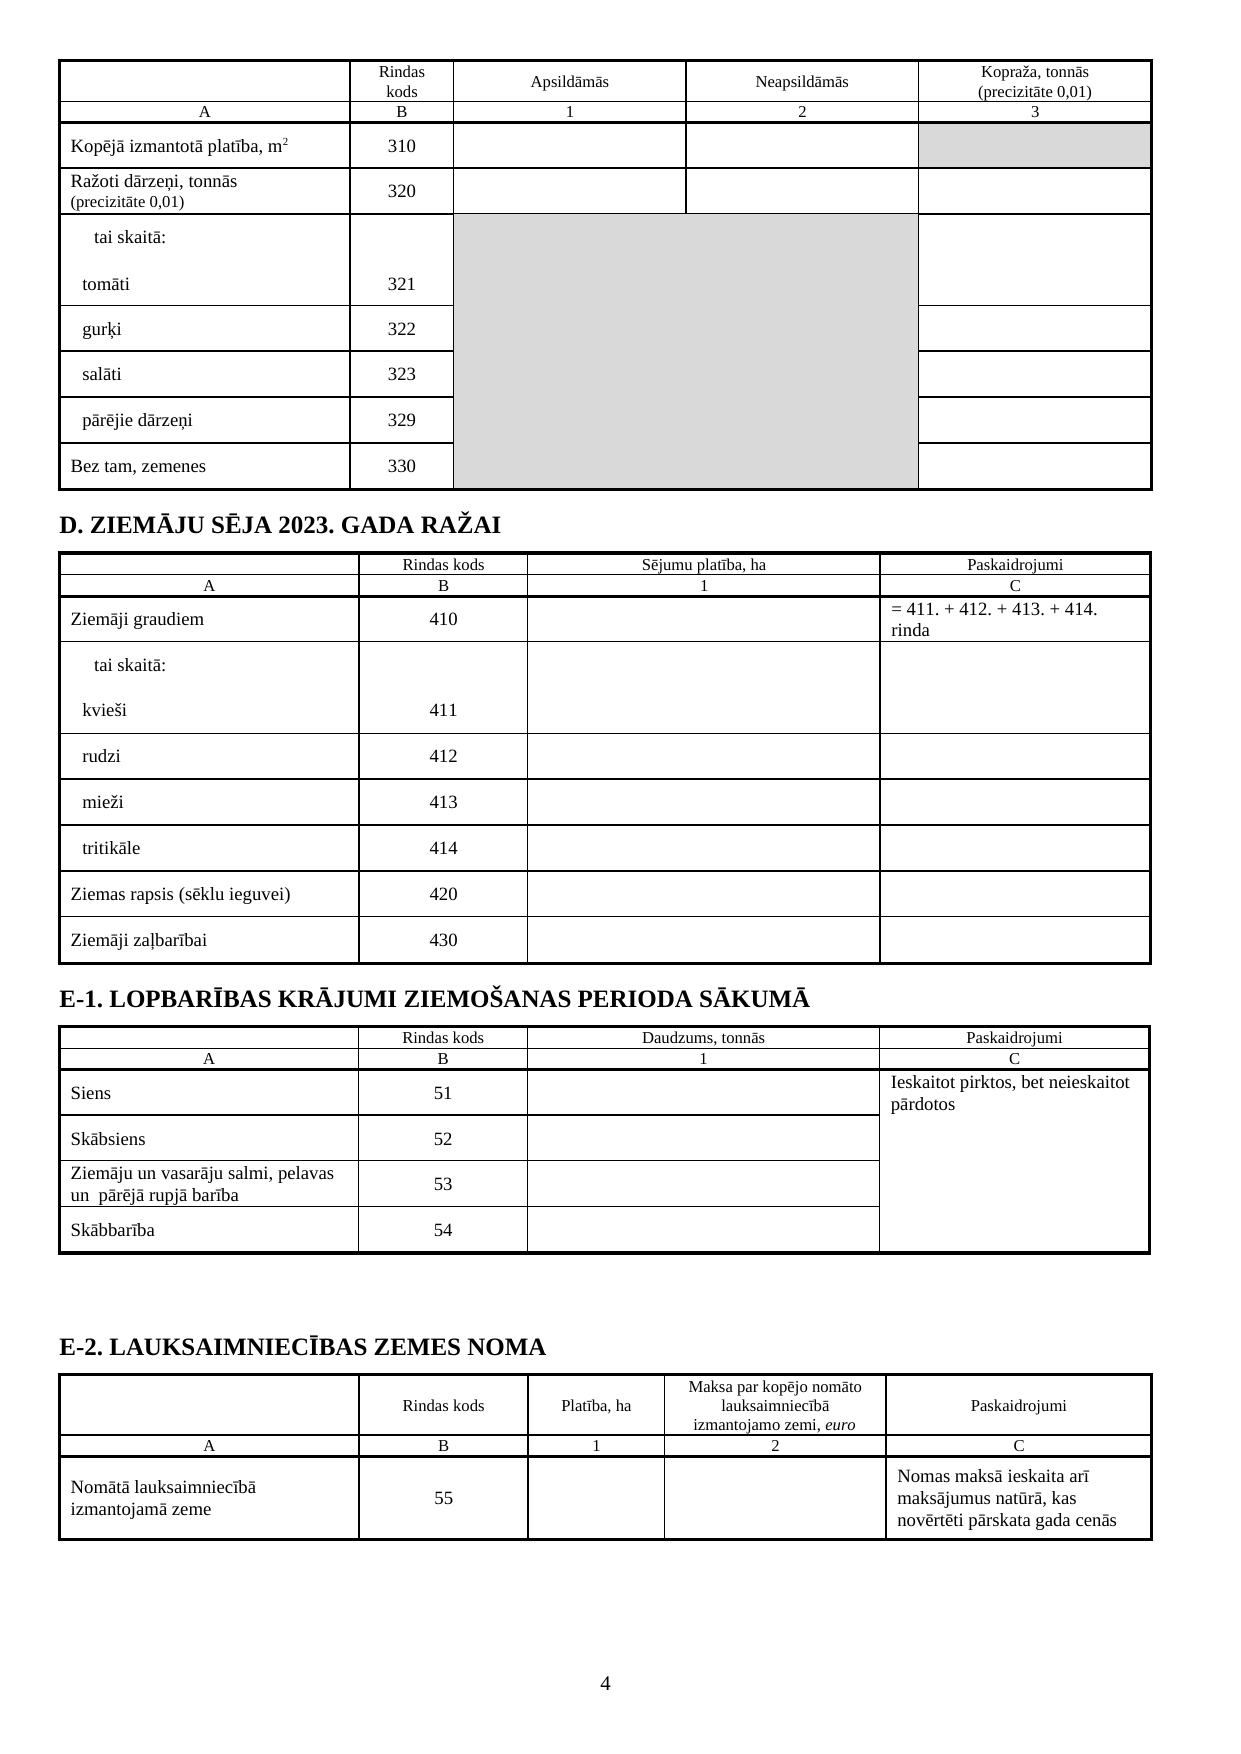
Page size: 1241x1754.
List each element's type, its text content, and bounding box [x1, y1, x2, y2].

table_cell [528, 872, 879, 916]
table_cell 414 [360, 826, 527, 870]
table_header Daudzums, tonnās [528, 1028, 879, 1047]
table_cell 330 [351, 444, 453, 488]
table_cell B [360, 575, 527, 594]
table_cell Kopējā izmantotā platība, m2 [61, 124, 349, 167]
table_cell B [351, 102, 453, 121]
table_cell [881, 642, 1149, 687]
table_cell 321 [351, 259, 453, 304]
table_cell 53 [359, 1161, 527, 1206]
table_cell 323 [351, 352, 453, 396]
table_cell tritikāle [61, 826, 358, 870]
table_cell [454, 214, 918, 488]
table_cell Siens [61, 1071, 358, 1114]
table_cell A [61, 1436, 358, 1455]
table_cell 51 [359, 1071, 527, 1114]
table_cell [528, 598, 879, 641]
table_cell 320 [351, 169, 453, 213]
table_cell [528, 1071, 879, 1114]
table_header [61, 62, 349, 101]
table_cell [881, 734, 1149, 778]
table_cell Skābbarība [61, 1207, 358, 1251]
table_cell [919, 215, 1150, 259]
table_header Rindas kods [360, 1376, 527, 1434]
table_cell 420 [360, 872, 527, 916]
table_cell 52 [359, 1116, 527, 1160]
table_cell = 411. + 412. + 413. + 414. rinda [881, 598, 1149, 641]
table_cell 3 [919, 102, 1150, 121]
table_cell 310 [351, 124, 453, 167]
table_cell 322 [351, 306, 453, 350]
table_cell Ziemāji zaļbarībai [61, 917, 358, 962]
table_cell pārējie dārzeņi [61, 398, 349, 442]
table_cell 2 [665, 1436, 885, 1455]
table_header Rindas kods [359, 1028, 527, 1047]
table_header Sējumu platība, ha [528, 555, 879, 574]
table_cell [881, 780, 1149, 824]
table_header Platība, ha [529, 1376, 664, 1434]
table_cell 55 [360, 1458, 527, 1538]
table_cell C [880, 1049, 1148, 1068]
table_cell gurķi [61, 306, 349, 350]
table_cell Bez tam, zemenes [61, 444, 349, 488]
table_cell tai skaitā: [61, 215, 349, 259]
table_cell [351, 215, 453, 259]
table_cell [528, 780, 879, 824]
table_cell Ieskaitot pirktos, bet neieskaitot pārdotos [880, 1071, 1148, 1251]
table_cell 54 [359, 1207, 527, 1251]
table_cell [528, 917, 879, 962]
table_cell mieži [61, 780, 358, 824]
table_cell Ziemāju un vasarāju salmi, pelavas un pārējā rupjā barība [61, 1161, 358, 1206]
text E-1. Lopbarības krājumi ziemošanas perioda sākumā [59, 984, 1152, 1013]
table_cell [919, 444, 1150, 488]
table_header Rindas kods [360, 555, 527, 574]
table_cell [881, 826, 1149, 870]
table_header Apsildāmās [454, 62, 685, 101]
table_header Neapsildāmās [687, 62, 918, 101]
table_cell [528, 734, 879, 778]
table_cell [454, 169, 685, 213]
table_cell 1 [529, 1436, 664, 1455]
table_cell [528, 1116, 879, 1160]
table_cell 413 [360, 780, 527, 824]
table_cell [454, 124, 685, 167]
table_cell B [359, 1049, 527, 1068]
table_header [61, 1376, 358, 1434]
text E-2. Lauksaimniecības zemes noma [59, 1332, 1152, 1361]
table_header Paskaidrojumi [880, 1028, 1148, 1047]
table_header Kopraža, tonnās (precizitāte 0,01) [919, 62, 1150, 101]
table_cell [528, 1161, 879, 1206]
table_header [61, 1028, 358, 1047]
table_cell 2 [687, 102, 918, 121]
table_cell 430 [360, 917, 527, 962]
table_cell [529, 1458, 664, 1538]
table_header [61, 555, 358, 574]
table_cell Nomātā lauksaimniecībā izmantojamā zeme [61, 1458, 358, 1538]
table_header Paskaidrojumi [887, 1376, 1150, 1434]
table_cell [881, 917, 1149, 962]
table_header Maksa par kopējo nomāto lauksaimniecībā izmantojamo zemi, euro [665, 1376, 885, 1434]
table_cell 1 [528, 575, 879, 594]
table_cell [528, 687, 879, 732]
table_header Rindas kods [351, 62, 453, 101]
table_cell 410 [360, 598, 527, 641]
table_cell [528, 826, 879, 870]
table_cell Ziemas rapsis (sēklu ieguvei) [61, 872, 358, 916]
text D. ZIEMĀJU SĒJA 2023. GADA RAŽAI [59, 510, 1152, 539]
table_cell C [881, 575, 1149, 594]
table_cell [919, 352, 1150, 396]
table_cell A [61, 102, 349, 121]
table_cell tomāti [61, 259, 349, 304]
table_cell A [61, 575, 358, 594]
table_cell [919, 169, 1150, 213]
table_cell [919, 259, 1150, 304]
table_cell 1 [454, 102, 685, 121]
table_cell salāti [61, 352, 349, 396]
table_cell kvieši [61, 687, 358, 732]
table_cell B [360, 1436, 527, 1455]
table_cell 1 [528, 1049, 879, 1068]
table_cell [881, 872, 1149, 916]
table_cell [687, 169, 918, 213]
table_cell [919, 306, 1150, 350]
table_cell 412 [360, 734, 527, 778]
table_cell C [887, 1436, 1150, 1455]
table_cell 329 [351, 398, 453, 442]
table_cell [528, 1207, 879, 1251]
table_cell tai skaitā: [61, 642, 358, 687]
table_header Paskaidrojumi [881, 555, 1149, 574]
table_cell [919, 124, 1150, 167]
table_cell 411 [360, 687, 527, 732]
table_cell A [61, 1049, 358, 1068]
table_cell [360, 642, 527, 687]
table_cell Ražoti dārzeņi, tonnās (precizitāte 0,01) [61, 169, 349, 213]
table_cell [665, 1458, 885, 1538]
table_cell Nomas maksā ieskaita arī maksājumus natūrā, kas novērtēti pārskata gada cenās [887, 1458, 1150, 1538]
table_cell [919, 398, 1150, 442]
table_cell rudzi [61, 734, 358, 778]
table_cell [881, 687, 1149, 732]
table_cell Skābsiens [61, 1116, 358, 1160]
table_cell [528, 642, 879, 687]
table_cell Ziemāji graudiem [61, 598, 358, 641]
table_cell [687, 124, 918, 167]
